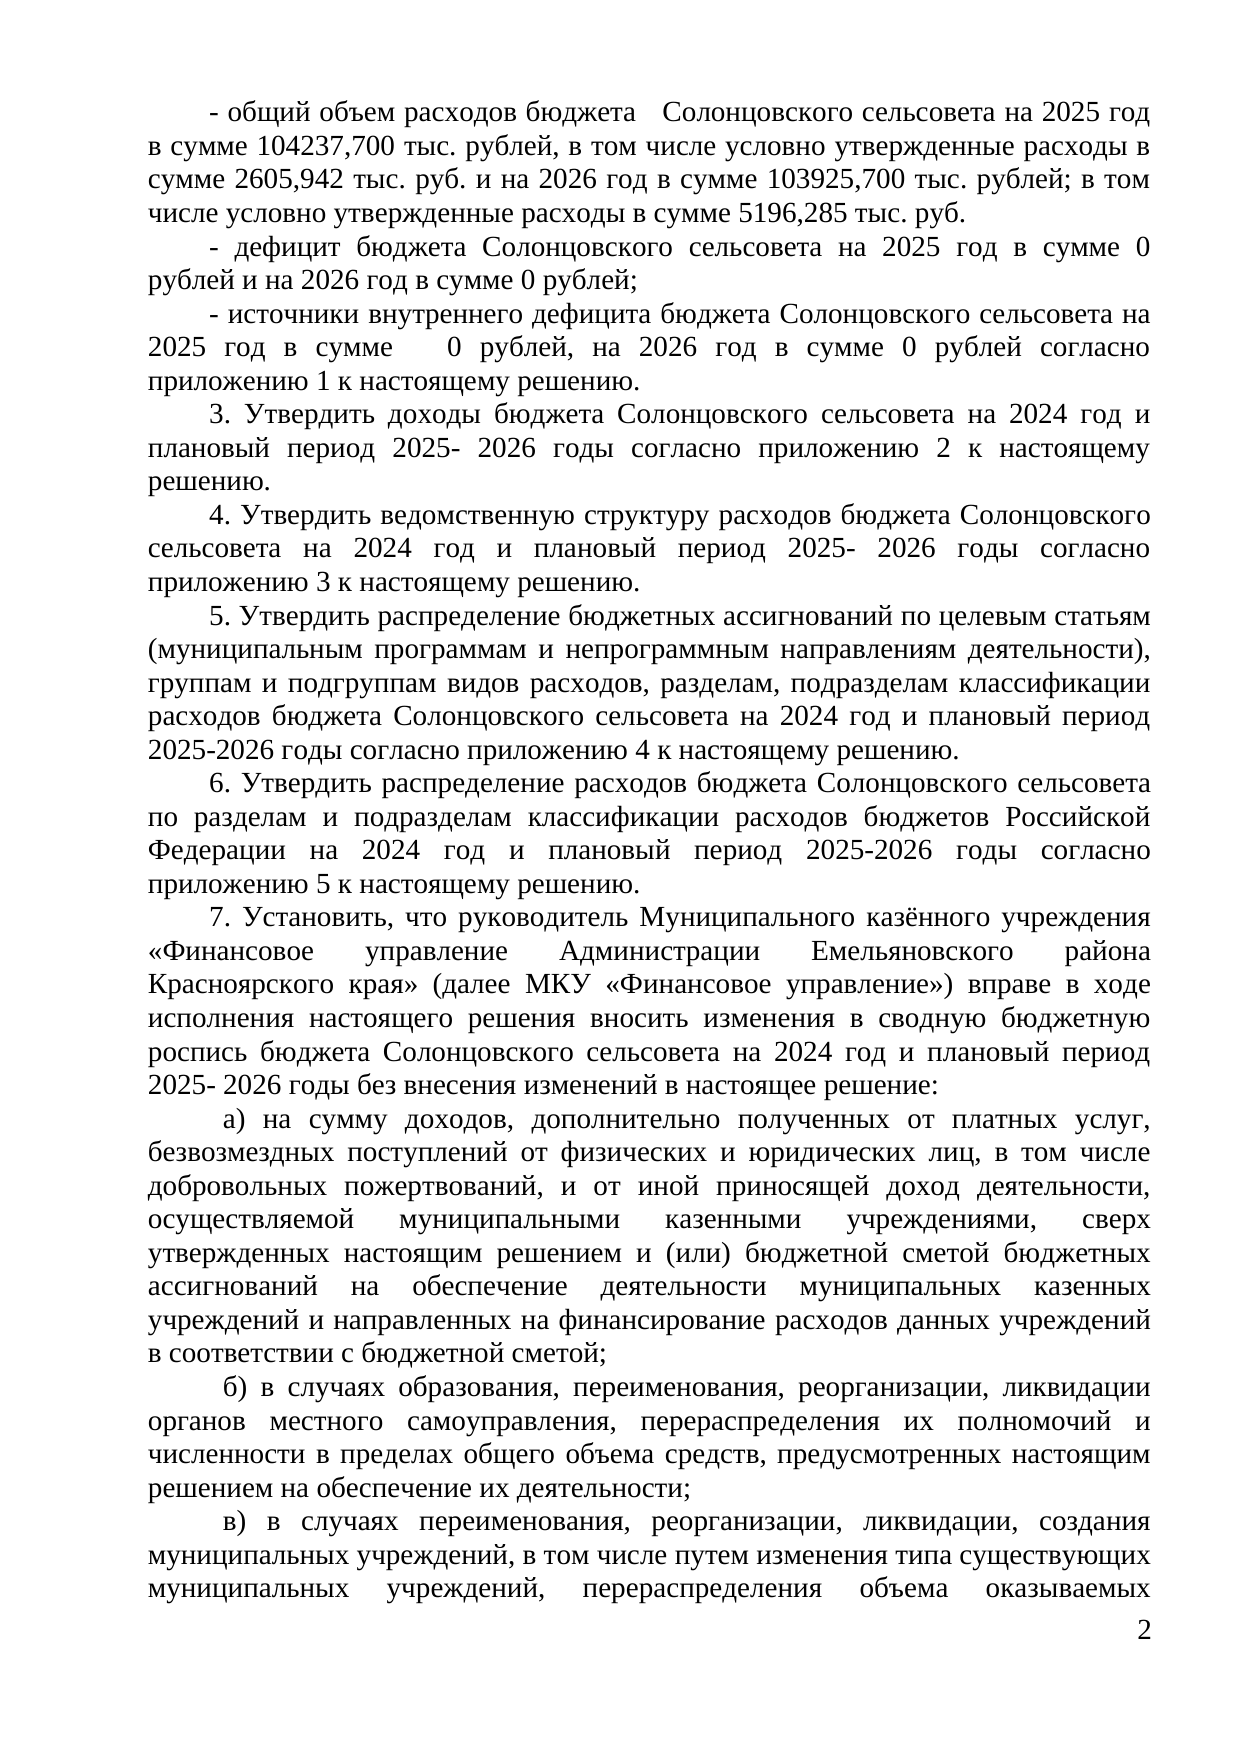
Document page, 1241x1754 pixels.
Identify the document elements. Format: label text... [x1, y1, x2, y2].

text 4. Утвердить ведомственную структуру расходов бюджета Солонцовского сельсовета на 2024 год и плановый период 2025- 2026 годы согласно приложению 3 к настоящему решению. [148, 497, 1152, 598]
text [148, 1503, 1152, 1604]
text 5. Утвердить распределение бюджетных ассигнований по целевым статьям (муниципальным программам и непрограммным направлениям деятельности), группам и подгруппам видов расходов, разделам, подразделам классификации расходов бюджета Солонцовского сельсовета на 2024 год и плановый период 2025-2026 годы согласно приложению 4 к настоящему решению. [148, 598, 1152, 765]
text 6. Утвердить распределение расходов бюджета Солонцовского сельсовета по разделам и подразделам классификации расходов бюджетов Российской Федерации на 2024 год и плановый период 2025-2026 годы согласно приложению 5 к настоящему решению. [148, 765, 1152, 899]
text 7. Установить, что руководитель Муниципального казённого учреждения «Финансовое управление Администрации Емельяновского района Красноярского края» (далее МКУ «Финансовое управление») вправе в ходе исполнения настоящего решения вносить изменения в сводную бюджетную роспись бюджета Солонцовского сельсовета на 2024 год и плановый период 2025- 2026 годы без внесения изменений в настоящее решение: [148, 899, 1152, 1101]
text 3. Утвердить доходы бюджета Солонцовского сельсовета на 2024 год и плановый период 2025- 2026 годы согласно приложению 2 к настоящему решению. [148, 396, 1152, 497]
text а) на сумму доходов, дополнительно полученных от платных услуг, безвозмездных поступлений от физических и юридических лиц, в том числе добровольных пожертвований, и от иной приносящей доход деятельности, осуществляемой муниципальными казенными учреждениями, сверх утвержденных настоящим решением и (или) бюджетной сметой бюджетных ассигнований на обеспечение деятельности муниципальных казенных учреждений и направленных на финансирование расходов данных учреждений в соответствии с бюджетной сметой; [148, 1101, 1152, 1369]
text б) в случаях образования, переименования, реорганизации, ликвидации органов местного самоуправления, перераспределения их полномочий и численности в пределах общего объема средств, предусмотренных настоящим решением на обеспечение их деятельности; [148, 1369, 1152, 1503]
text - дефицит бюджета Солонцовского сельсовета на 2025 год в сумме 0 рублей и на 2026 год в сумме 0 рублей; [148, 229, 1152, 296]
text - общий объем расходов бюджета Солонцовского сельсовета на 2025 год в сумме 104237,700 тыс. рублей, в том числе условно утвержденные расходы в сумме 2605,942 тыс. руб. и на 2026 год в сумме 103925,700 тыс. рублей; в том числе условно утвержденные расходы в сумме 5196,285 тыс. руб. [148, 94, 1152, 229]
text - источники внутреннего дефицита бюджета Солонцовского сельсовета на 2025 год в сумме 0 рублей, на 2026 год в сумме 0 рублей согласно приложению 1 к настоящему решению. [148, 296, 1152, 396]
